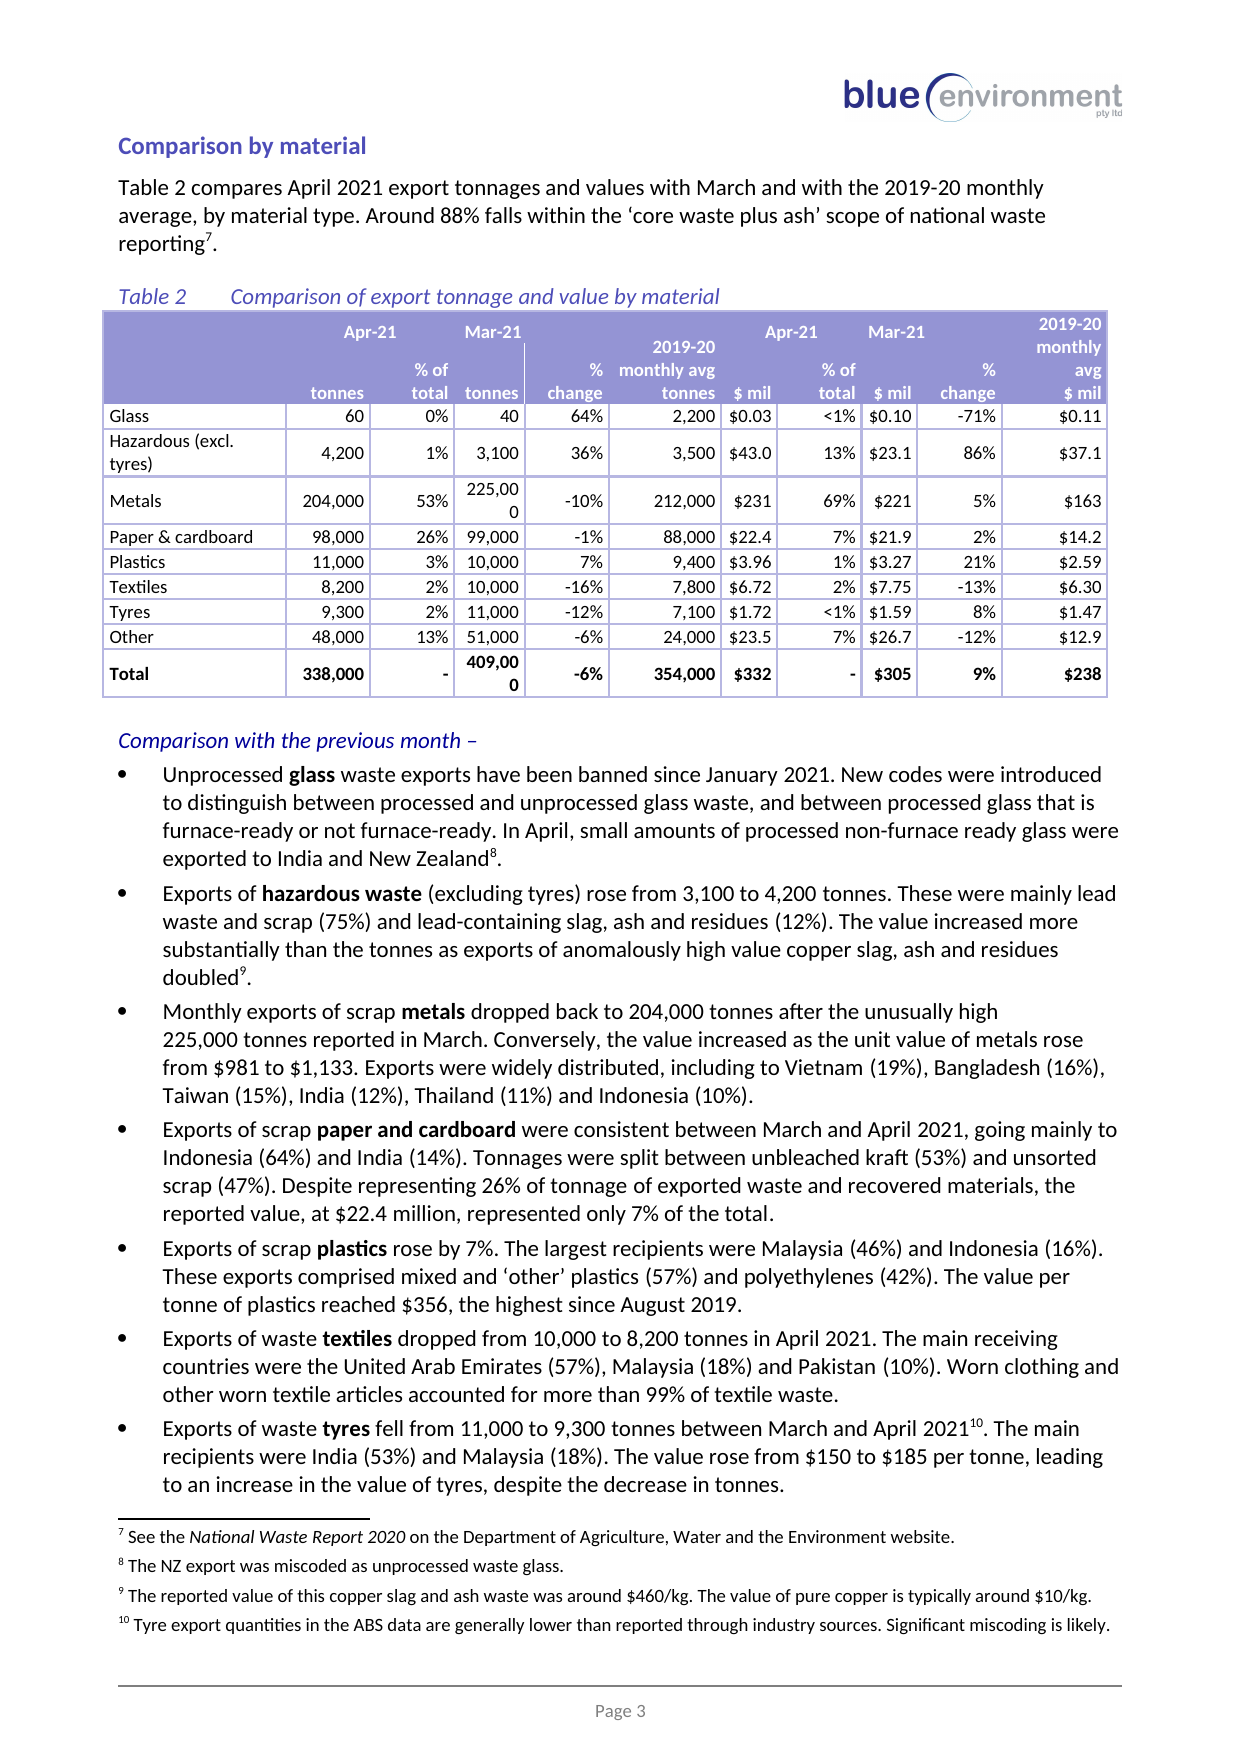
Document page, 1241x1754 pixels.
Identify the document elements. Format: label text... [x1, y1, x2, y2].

table_cell Textiles [104, 575, 285, 598]
table_cell $163 [1003, 478, 1106, 523]
table_cell 3,500 [610, 430, 720, 475]
table_cell $305 [863, 650, 916, 696]
table_cell 7% [778, 525, 860, 548]
table_cell 98,000 [287, 525, 369, 548]
table_cell 13% [371, 625, 453, 648]
table_cell 3% [371, 550, 453, 573]
table_cell 2% [778, 575, 860, 598]
table_cell -12% [918, 625, 1001, 648]
table_cell 2,200 [610, 404, 720, 427]
table_cell Tyres [104, 600, 285, 623]
table_cell $1.59 [863, 600, 916, 623]
table_cell $0.03 [722, 404, 776, 427]
table_cell -1% [526, 525, 608, 548]
table_cell 64% [526, 404, 608, 427]
table_cell tonnes [286, 343, 370, 404]
table_cell $21.9 [863, 525, 916, 548]
table_cell $221 [863, 478, 916, 523]
table_cell $6.30 [1003, 575, 1106, 598]
table_cell $6.72 [722, 575, 776, 598]
table_cell Paper & cardboard [104, 525, 285, 548]
table_cell % of total [370, 343, 454, 404]
table_cell 354,000 [610, 650, 720, 696]
table_header [104, 312, 286, 343]
table_header Apr-21 [286, 312, 454, 343]
table_cell -12% [526, 600, 608, 623]
table_cell 40 [455, 404, 524, 427]
table_cell -13% [918, 575, 1001, 598]
table_cell 225,000 [455, 478, 524, 523]
table_cell 2% [371, 575, 453, 598]
table_cell 7% [526, 550, 608, 573]
table_cell 88,000 [610, 525, 720, 548]
table_cell 9,400 [610, 550, 720, 573]
table_header [931, 312, 1002, 343]
table_cell Hazardous (excl. tyres) [104, 430, 285, 475]
table_cell Plastics [104, 550, 285, 573]
table_cell $37.1 [1003, 430, 1106, 475]
table_cell -16% [526, 575, 608, 598]
table_cell Glass [104, 404, 285, 427]
table_cell $23.1 [863, 430, 916, 475]
table_header 2019-20 monthly avg tonnes [609, 312, 721, 404]
table_cell 11,000 [287, 550, 369, 573]
table_cell $2.59 [1003, 550, 1106, 573]
table_cell $3.96 [722, 550, 776, 573]
table_cell 26% [371, 525, 453, 548]
table_cell % of total [777, 343, 861, 404]
table_cell 60 [287, 404, 369, 427]
table_cell -6% [526, 625, 608, 648]
table_cell $0.10 [863, 404, 916, 427]
table_cell 5% [918, 478, 1001, 523]
table_cell 36% [526, 430, 608, 475]
table_cell $1.47 [1003, 600, 1106, 623]
table_cell $0.11 [1003, 404, 1106, 427]
table_header 2019-20 monthly avg $ mil [1002, 312, 1106, 404]
text Monthly exports of scrap metals dropped back to 204,000 tonnes after the unusually high 225,000 tonnes reported in March. Conversely, the value increased as the unit value of metals rose from $981 to $1,133. Exports were widely distributed, including to Vietnam (19%), Bangladesh (16%), Taiwan (15%), India (12%), Thailand (11%) and Indonesia (10%). [118, 997, 1122, 1109]
table_cell 11,000 [455, 600, 524, 623]
table_cell $26.7 [863, 625, 916, 648]
table_cell $22.4 [722, 525, 776, 548]
table_cell -10% [526, 478, 608, 523]
table_cell $12.9 [1003, 625, 1106, 648]
table_cell $332 [722, 650, 776, 696]
text Table 2 Comparison of export tonnage and value by material [118, 282, 1122, 310]
table_cell 86% [918, 430, 1001, 475]
table_cell $231 [722, 478, 776, 523]
table_cell 3,100 [455, 430, 524, 475]
table_cell 1% [778, 550, 860, 573]
table_cell 10,000 [455, 575, 524, 598]
table_cell % change [917, 343, 1002, 404]
table_cell -71% [918, 404, 1001, 427]
text Exports of hazardous waste (excluding tyres) rose from 3,100 to 4,200 tonnes. These were mainly lead waste and scrap (75%) and lead-containing slag, ash and residues (12%). The value increased more substantially than the tonnes as exports of anomalously high value copper slag, ash and residues doubled. [118, 879, 1122, 991]
table_cell Other [104, 625, 285, 648]
table_cell 4,200 [287, 430, 369, 475]
table_cell -6% [526, 650, 608, 696]
table_cell $238 [1003, 650, 1106, 696]
subtitle Comparison by material [118, 130, 1122, 160]
table_cell 409,000 [455, 650, 524, 696]
table_cell % change [525, 343, 609, 404]
table_cell 21% [918, 550, 1001, 573]
table_cell 204,000 [287, 478, 369, 523]
table_cell 338,000 [287, 650, 369, 696]
table_cell $1.72 [722, 600, 776, 623]
text Exports of waste textiles dropped from 10,000 to 8,200 tonnes in April 2021. The main receiving countries were the United Arab Emirates (57%), Malaysia (18%) and Pakistan (10%). Worn clothing and other worn textile articles accounted for more than 99% of textile waste. [118, 1324, 1122, 1408]
table_cell $23.5 [722, 625, 776, 648]
table_cell - [778, 650, 860, 696]
table_cell 9% [918, 650, 1001, 696]
text Exports of scrap plastics rose by 7%. The largest recipients were Malaysia (46%) and Indonesia (16%). These exports comprised mixed and ‘other’ plastics (57%) and polyethylenes (42%). The value per tonne of plastics reached $356, the highest since August 2019. [118, 1234, 1122, 1318]
text Exports of waste tyres fell from 11,000 to 9,300 tonnes between March and April 2021. The main recipients were India (53%) and Malaysia (18%). The value rose from $150 to $185 per tonne, leading to an increase in the value of tyres, despite the decrease in tonnes. [118, 1414, 1122, 1498]
text Comparison with the previous month – [118, 726, 1122, 754]
table_cell 1% [371, 430, 453, 475]
table_cell 7% [778, 625, 860, 648]
table_cell $ mil [861, 343, 917, 404]
table_cell <1% [778, 600, 860, 623]
table_cell 8% [918, 600, 1001, 623]
table_cell 48,000 [287, 625, 369, 648]
table_cell 99,000 [455, 525, 524, 548]
table_cell 7,100 [610, 600, 720, 623]
table_cell 53% [371, 478, 453, 523]
table_cell [104, 343, 286, 404]
table_cell 51,000 [455, 625, 524, 648]
table_cell Metals [104, 478, 285, 523]
table_cell 0% [371, 404, 453, 427]
table_cell 212,000 [610, 478, 720, 523]
table_cell 9,300 [287, 600, 369, 623]
table_cell $7.75 [863, 575, 916, 598]
table_header Apr-21 [721, 312, 861, 343]
table_cell - [371, 650, 453, 696]
table_cell 7,800 [610, 575, 720, 598]
text Unprocessed glass waste exports have been banned since January 2021. New codes were introduced to distinguish between processed and unprocessed glass waste, and between processed glass that is furnace-ready or not furnace-ready. In April, small amounts of processed non-furnace ready glass were exported to India and New Zealand. [118, 761, 1122, 873]
table_header Mar-21 [861, 312, 931, 343]
picture [844, 73, 1123, 122]
table_cell 24,000 [610, 625, 720, 648]
table_cell tonnes [454, 343, 524, 404]
table_cell $43.0 [722, 430, 776, 475]
table_header [531, 312, 609, 343]
table_cell <1% [778, 404, 860, 427]
text Table 2 compares April 2021 export tonnages and values with March and with the 2019-20 monthly average, by material type. Around 88% falls within the ‘core waste plus ash’ scope of national waste reporting. [118, 173, 1122, 257]
table_cell $ mil [721, 343, 777, 404]
table_cell 2% [918, 525, 1001, 548]
text Exports of scrap paper and cardboard were consistent between March and April 2021, going mainly to Indonesia (64%) and India (14%). Tonnages were split between unbleached kraft (53%) and unsorted scrap (47%). Despite representing 26% of tonnage of exported waste and recovered materials, the reported value, at $22.4 million, represented only 7% of the total. [118, 1116, 1122, 1228]
table_cell 69% [778, 478, 860, 523]
table_cell 13% [778, 430, 860, 475]
table_cell Total [104, 650, 285, 696]
table_cell 8,200 [287, 575, 369, 598]
table_header Mar-21 [454, 312, 531, 343]
table_cell 10,000 [455, 550, 524, 573]
table_cell 2% [371, 600, 453, 623]
table_cell $14.2 [1003, 525, 1106, 548]
table_cell $3.27 [863, 550, 916, 573]
